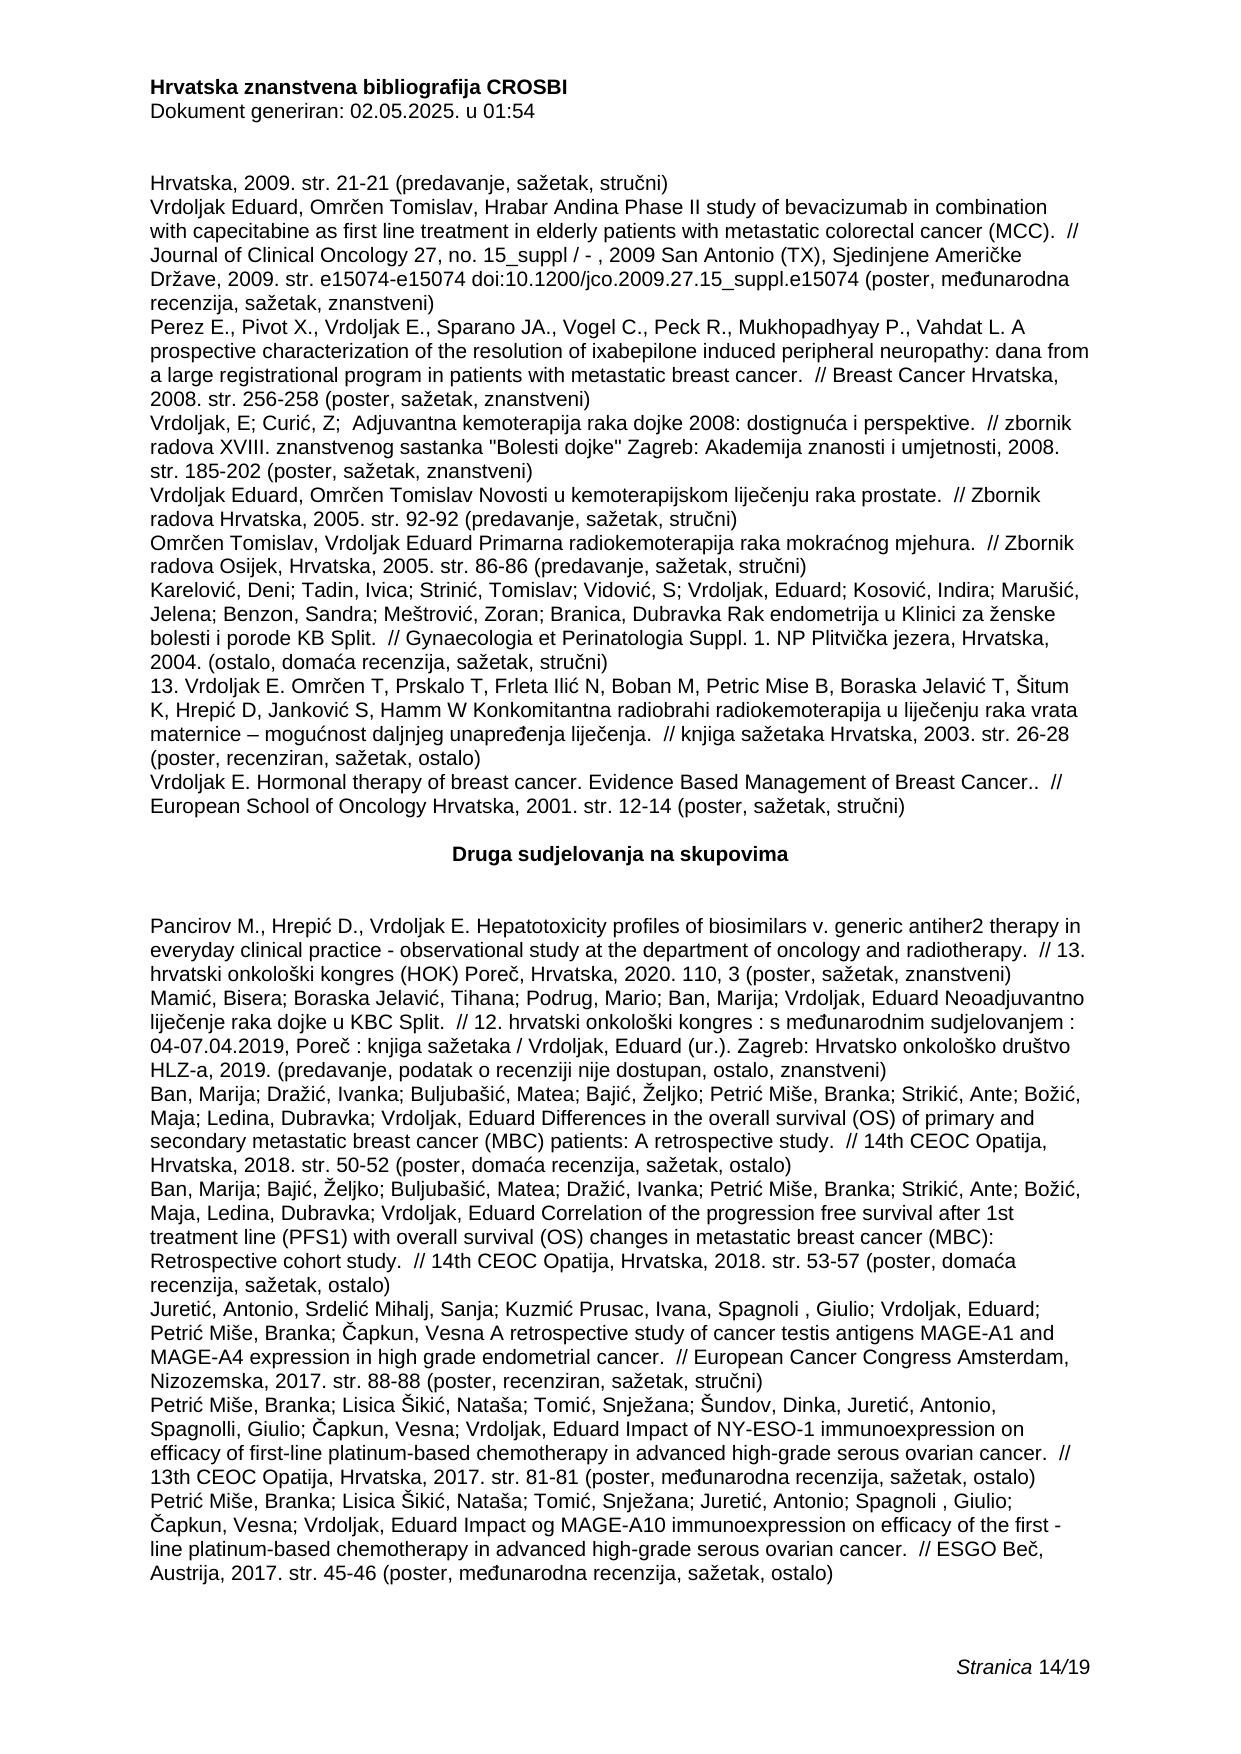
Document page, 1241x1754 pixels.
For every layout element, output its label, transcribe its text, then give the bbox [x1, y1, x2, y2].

text Vrdoljak E. [150, 770, 1090, 818]
text Perez E., Pivot X., Vrdoljak E., Sparano JA., Vogel C., Peck R., Mukhopadhyay P., Vahdat L. [150, 315, 1090, 411]
text Petrić Miše, Branka; Lisica Šikić, Nataša; Tomić, Snježana; Juretić, Antonio; Spagnoli , Giulio; Čapkun, Vesna; Vrdoljak, Eduard [150, 1489, 1090, 1584]
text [150, 171, 1090, 195]
text Karelović, Deni; Tadin, Ivica; Strinić, Tomislav; Vidović, S; Vrdoljak, Eduard; Kosović, Indira; Marušić, Jelena; Benzon, Sandra; Meštrović, Zoran; Branica, Dubravka [150, 578, 1090, 674]
text 13. Vrdoljak E. Omrčen T, Prskalo T, Frleta Ilić N, Boban M, Petric Mise B, Boraska Jelavić T, Šitum K, Hrepić D, Janković S, Hamm W [150, 674, 1090, 770]
text Mamić, Bisera; Boraska Jelavić, Tihana; Podrug, Mario; Ban, Marija; Vrdoljak, Eduard [150, 986, 1090, 1081]
text Ban, Marija; Bajić, Željko; Buljubašić, Matea; Dražić, Ivanka; Petrić Miše, Branka; Strikić, Ante; Božić, Maja, Ledina, Dubravka; Vrdoljak, Eduard [150, 1177, 1090, 1297]
text Ban, Marija; Dražić, Ivanka; Buljubašić, Matea; Bajić, Željko; Petrić Miše, Branka; Strikić, Ante; Božić, Maja; Ledina, Dubravka; Vrdoljak, Eduard [150, 1081, 1090, 1177]
text Vrdoljak Eduard, Omrčen Tomislav, Hrabar Andina [150, 195, 1090, 315]
subtitle Druga sudjelovanja na skupovima [150, 842, 1090, 866]
text Omrčen Tomislav, Vrdoljak Eduard [150, 530, 1090, 578]
text Petrić Miše, Branka; Lisica Šikić, Nataša; Tomić, Snježana; Šundov, Dinka, Juretić, Antonio, Spagnolli, Giulio; Čapkun, Vesna; Vrdoljak, Eduard [150, 1393, 1090, 1489]
text Juretić, Antonio, Srdelić Mihalj, Sanja; Kuzmić Prusac, Ivana, Spagnoli , Giulio; Vrdoljak, Eduard; Petrić Miše, Branka; Čapkun, Vesna [150, 1297, 1090, 1393]
text Vrdoljak, E; Curić, Z; [150, 411, 1090, 482]
text Vrdoljak Eduard, Omrčen Tomislav [150, 482, 1090, 530]
text Pancirov M., Hrepić D., Vrdoljak E. [150, 914, 1090, 986]
